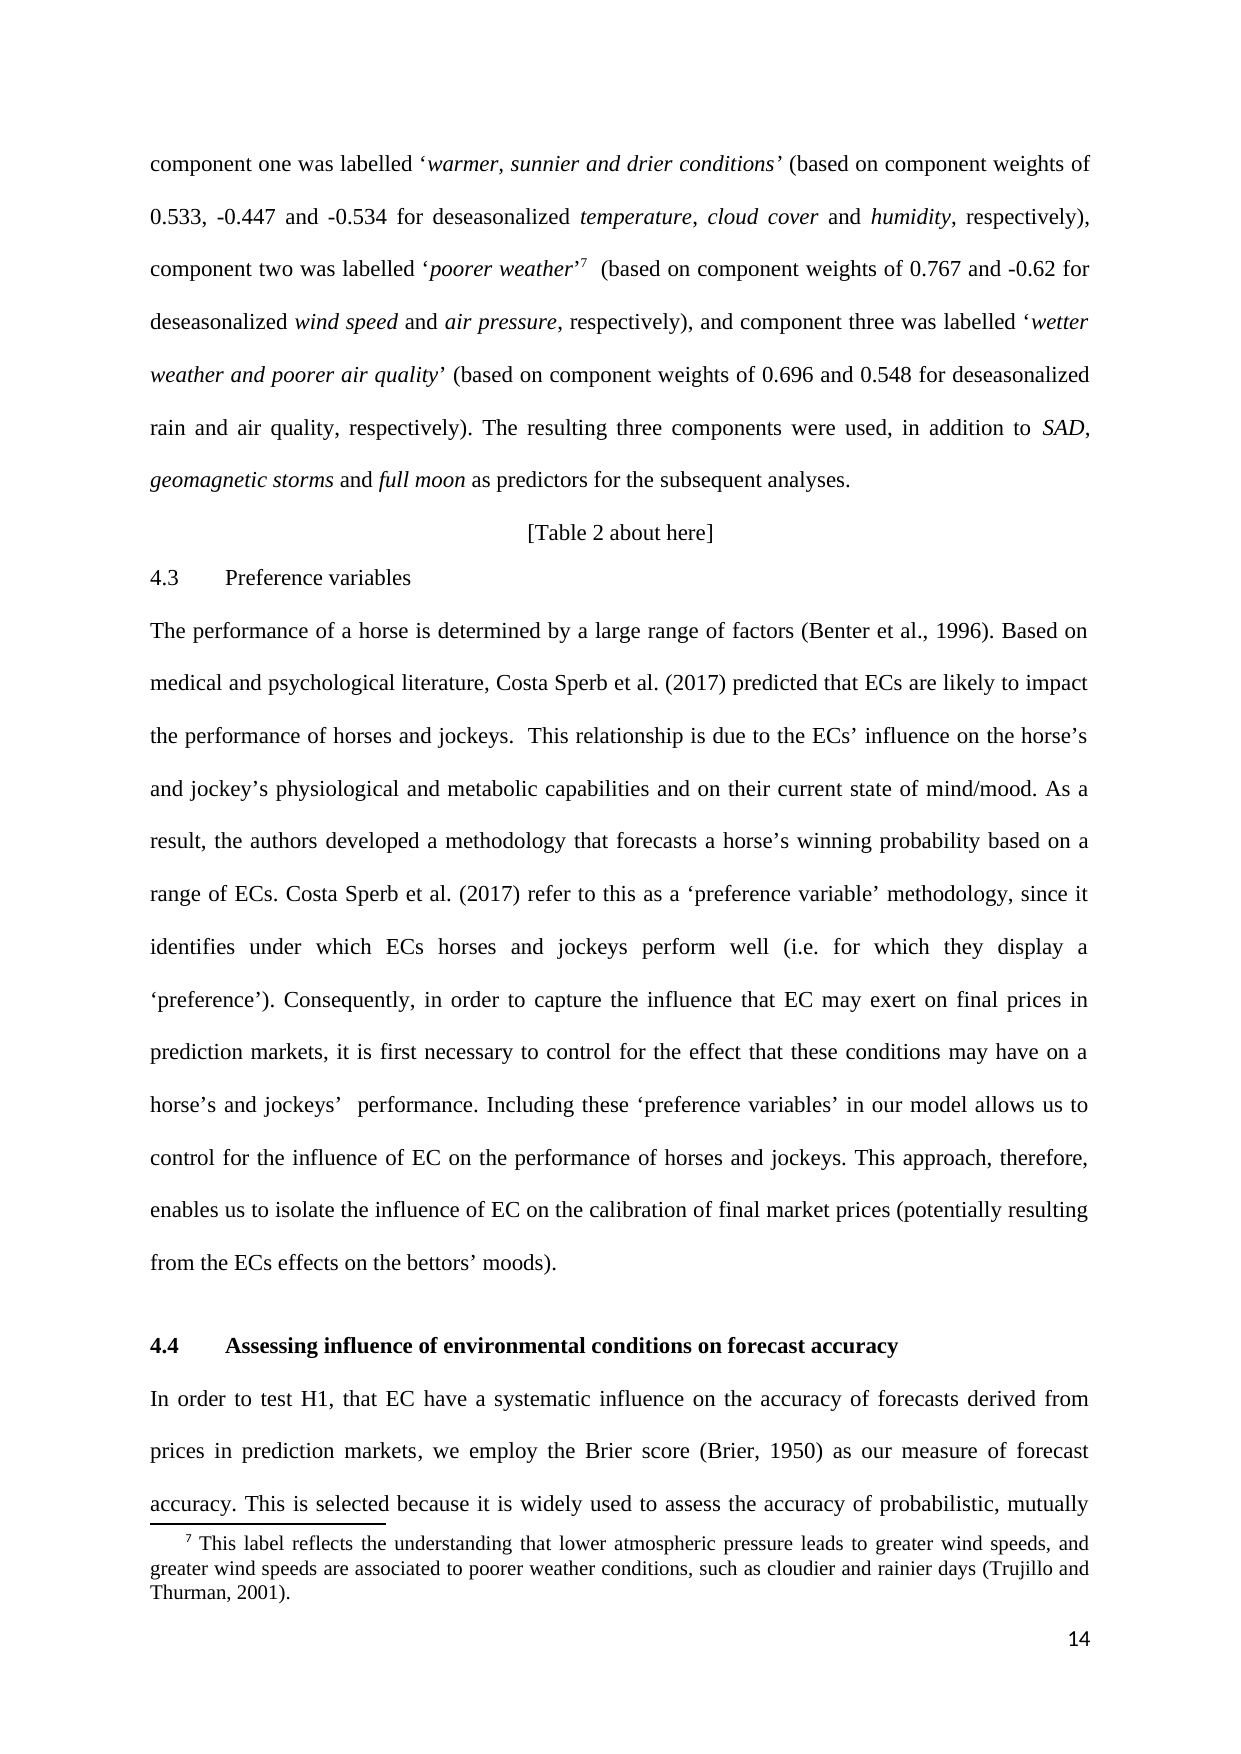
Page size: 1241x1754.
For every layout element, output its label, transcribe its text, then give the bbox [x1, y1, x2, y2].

text The performance of a horse is determined by a large range of factors (Benter et al., 1996). Based on medical and psychological literature, Costa Sperb et al. (2017) predicted that ECs are likely to impact the performance of horses and jockeys. This relationship is due to the ECs’ influence on the horse’s and jockey’s physiological and metabolic capabilities and on their current state of mind/mood. As a result, the authors developed a methodology that forecasts a horse’s winning probability based on a range of ECs. Costa Sperb et al. (2017) refer to this as a ‘preference variable’ methodology, since it identifies under which ECs horses and jockeys perform well (i.e. for which they display a ‘preference’). Consequently, in order to capture the influence that EC may exert on final prices in prediction markets, it is first necessary to control for the effect that these conditions may have on a horse’s and jockeys’ performance. Including these ‘preference variables’ in our model allows us to control for the influence of EC on the performance of horses and jockeys. This approach, therefore, enables us to isolate the influence of EC on the calibration of final market prices (potentially resulting from the ECs effects on the bettors’ moods). [150, 617, 1090, 1276]
text 4.3 Preference variables [150, 564, 1090, 590]
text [150, 1385, 1090, 1517]
text [Table 2 about here] [150, 519, 1090, 545]
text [150, 150, 1090, 493]
text 4.4 Assessing influence of environmental conditions on forecast accuracy [150, 1332, 1090, 1358]
